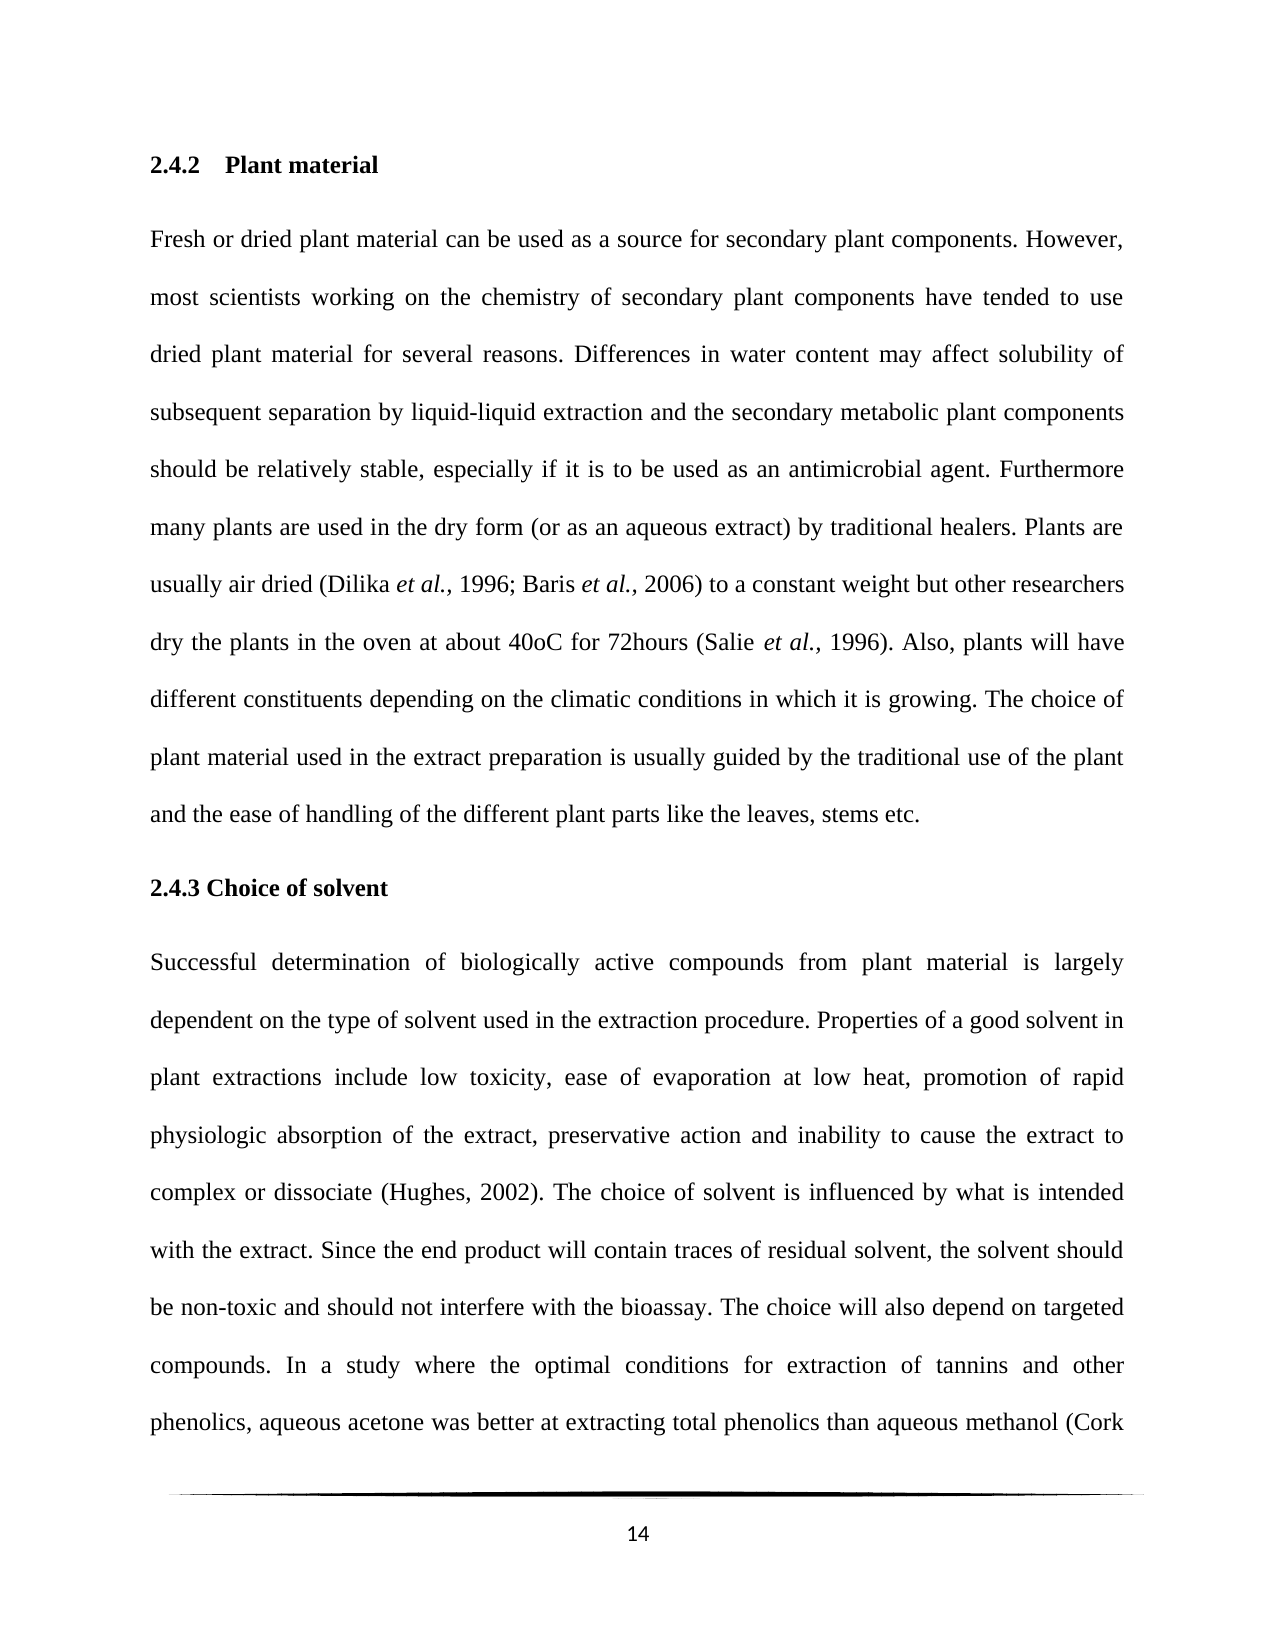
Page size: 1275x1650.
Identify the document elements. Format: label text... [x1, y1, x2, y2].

list Plant material [150, 150, 1125, 179]
picture [168, 1490, 1144, 1499]
text 2.4.3 Choice of solvent [150, 873, 1125, 902]
text Fresh or dried plant material can be used as a source for secondary plant components. However, most scientists working on the chemistry of secondary plant components have tended to use dried plant material for several reasons. Differences in water content may affect solubility of subsequent separation by liquid-liquid extraction and the secondary metabolic plant components should be relatively stable, especially if it is to be used as an antimicrobial agent. Furthermore many plants are used in the dry form (or as an aqueous extract) by traditional healers. Plants are usually air dried (Dilika et al., 1996; Baris et al., 2006) to a constant weight but other researchers dry the plants in the oven at about 40oC for 72hours (Salie et al., 1996). Also, plants will have different constituents depending on the climatic conditions in which it is growing. The choice of plant material used in the extract preparation is usually guided by the traditional use of the plant and the ease of handling of the different plant parts like the leaves, stems etc. [150, 224, 1125, 828]
